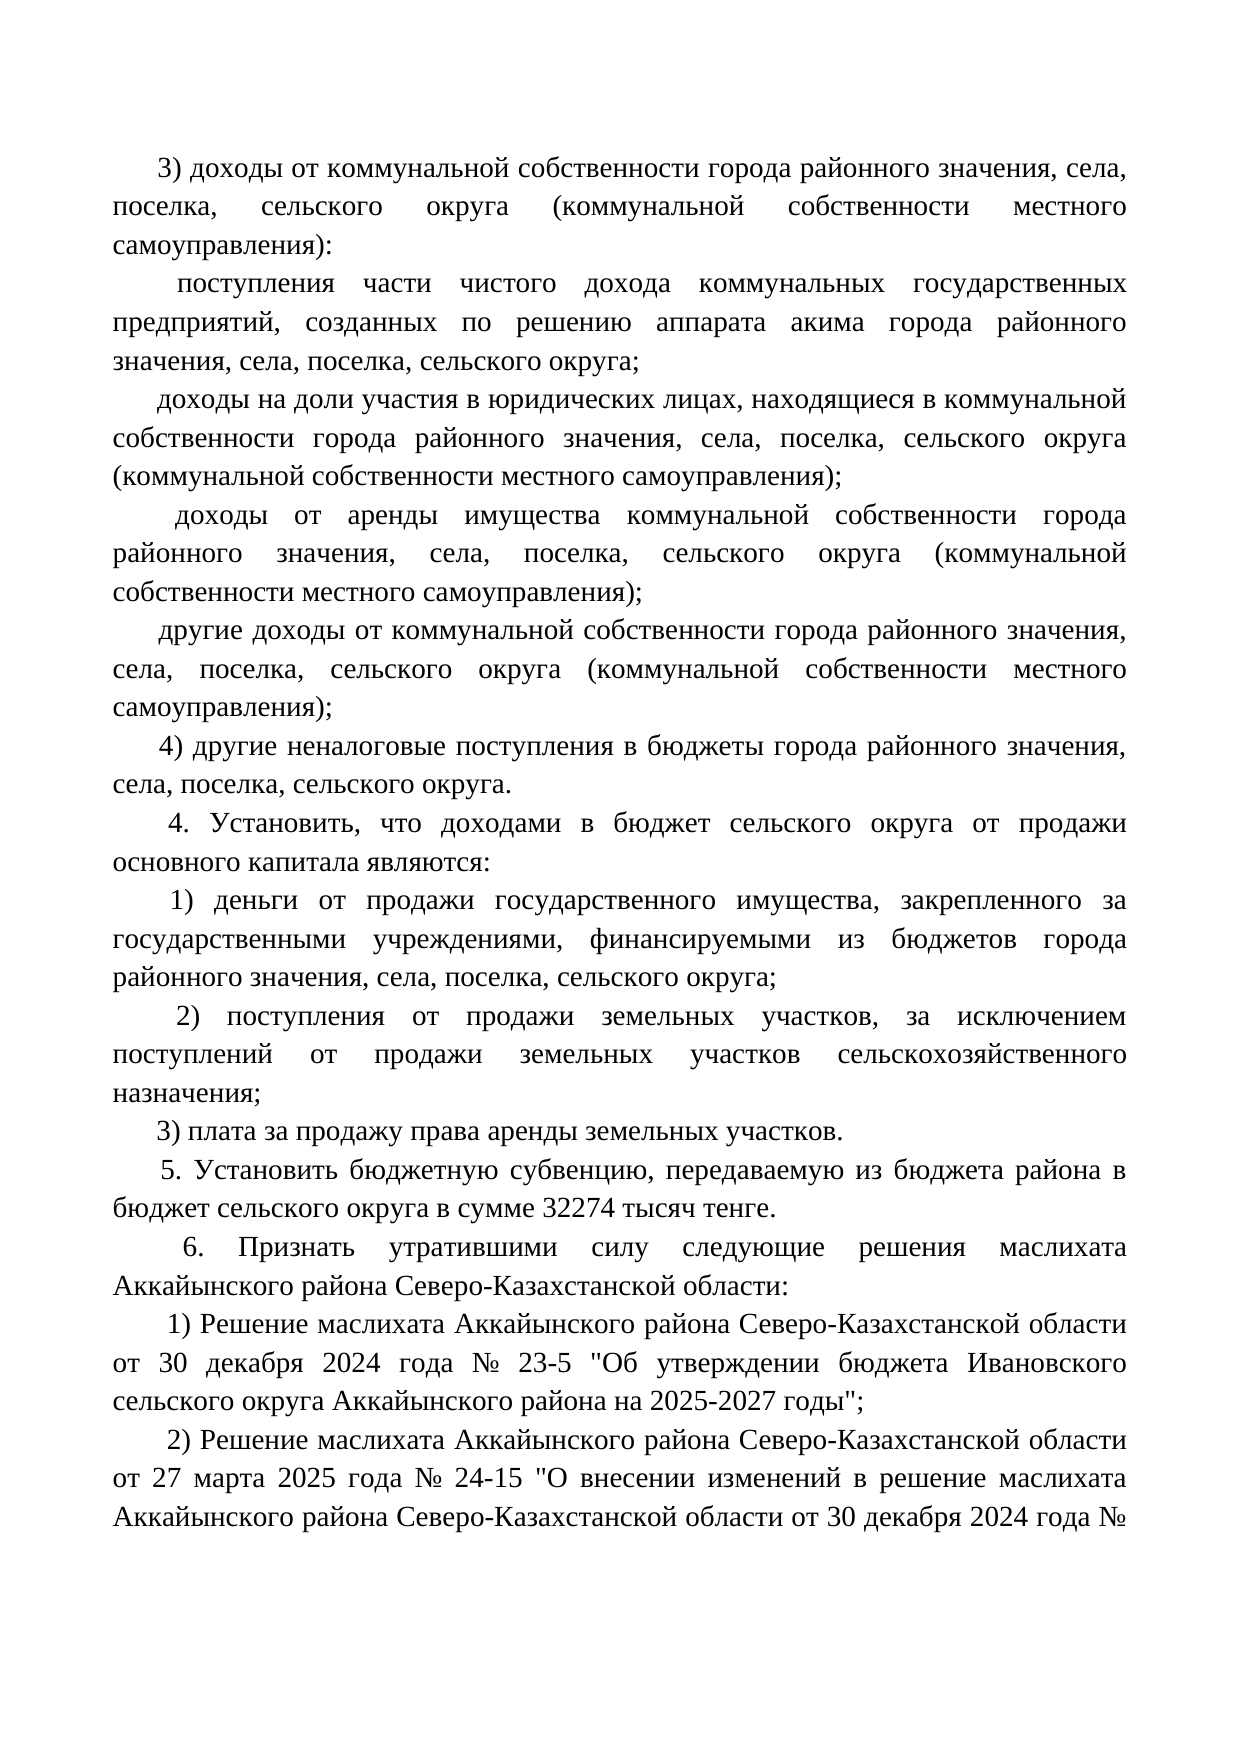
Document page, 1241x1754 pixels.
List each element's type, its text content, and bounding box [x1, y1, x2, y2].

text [112, 1422, 1128, 1532]
text 1) Решение маслихата Аккайынского района Северо-Казахстанской области от 30 декабря 2024 года № 23-5 "Об утверждении бюджета Ивановского сельского округа Аккайынского района на 2025-2027 годы"; [112, 1306, 1128, 1417]
text 5. Установить бюджетную субвенцию, передаваемую из бюджета района в бюджет сельского округа в сумме 32274 тысяч тенге. [112, 1152, 1128, 1224]
text 4) другие неналоговые поступления в бюджеты города районного значения, села, поселка, сельского округа. [112, 728, 1128, 800]
text 6. Признать утратившими силу следующие решения маслихата Аккайынского района Северо-Казахстанской области: [112, 1229, 1128, 1301]
text доходы на доли участия в юридических лицах, находящиеся в коммунальной собственности города районного значения, села, поселка, сельского округа (коммунальной собственности местного самоуправления); [112, 381, 1128, 492]
text 2) поступления от продажи земельных участков, за исключением поступлений от продажи земельных участков сельскохозяйственного назначения; [112, 998, 1128, 1108]
text другие доходы от коммунальной собственности города районного значения, села, поселка, сельского округа (коммунальной собственности местного самоуправления); [112, 612, 1128, 723]
text доходы от аренды имущества коммунальной собственности города районного значения, села, поселка, сельского округа (коммунальной собственности местного самоуправления); [112, 497, 1128, 607]
text 3) плата за продажу права аренды земельных участков. [112, 1113, 1128, 1147]
text 1) деньги от продажи государственного имущества, закрепленного за государственными учреждениями, финансируемыми из бюджетов города районного значения, села, поселка, сельского округа; [112, 882, 1128, 993]
text 4. Установить, что доходами в бюджет сельского округа от продажи основного капитала являются: [112, 805, 1128, 877]
text 3) доходы от коммунальной собственности города районного значения, села, поселка, сельского округа (коммунальной собственности местного самоуправления): [112, 150, 1128, 261]
text поступления части чистого дохода коммунальных государственных предприятий, созданных по решению аппарата акима города районного значения, села, поселка, сельского округа; [112, 266, 1128, 376]
